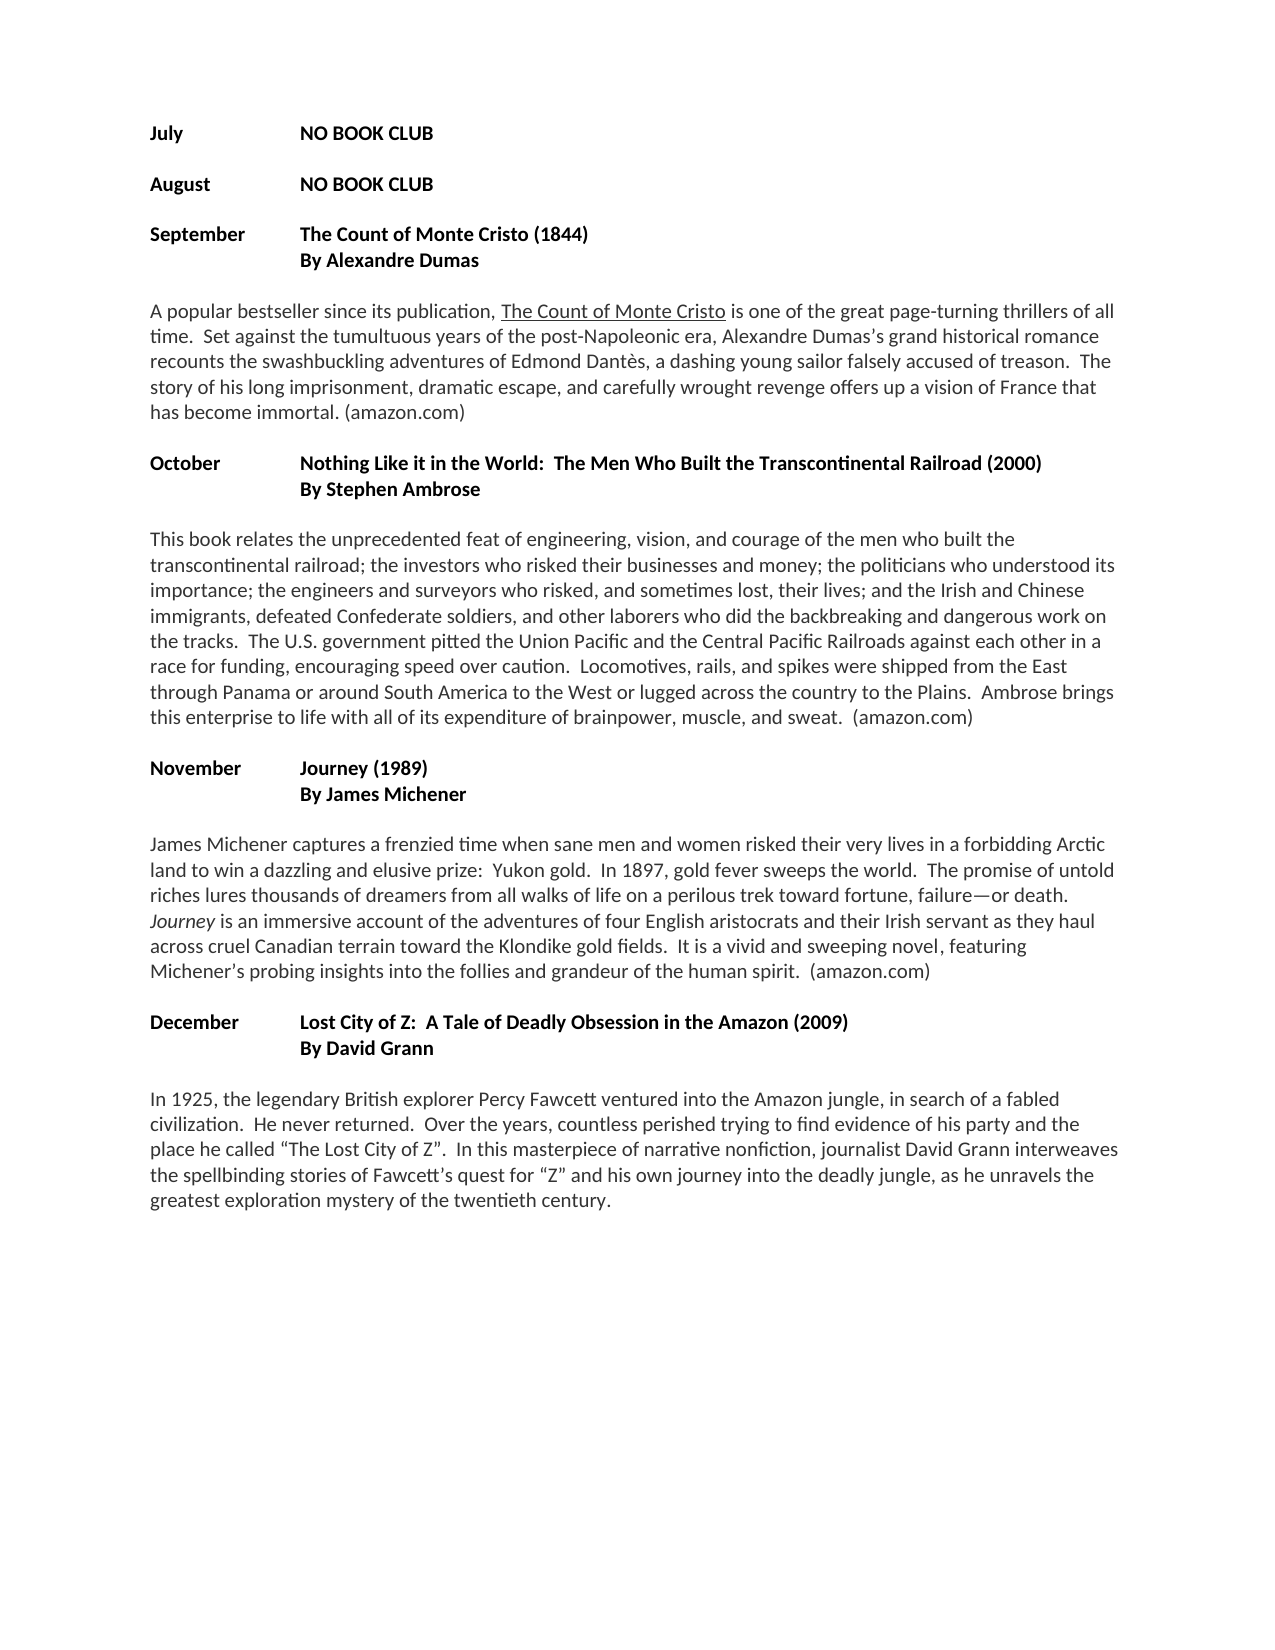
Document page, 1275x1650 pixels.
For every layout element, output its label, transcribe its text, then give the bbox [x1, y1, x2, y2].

text In 1925, the legendary British explorer Percy Fawcett ventured into the Amazon jungle, in search of a fabled civilization. He never returned. Over the years, countless perished trying to find evidence of his party and the place he called “The Lost City of Z”. In this masterpiece of narrative nonfiction, journalist David Grann interweaves the spellbinding stories of Fawcett’s quest for “Z” and his own journey into the deadly jungle, as he unravels the greatest exploration mystery of the twentieth century. [150, 1086, 1125, 1213]
text James Michener captures a frenzied time when sane men and women risked their very lives in a forbidding Arctic land to win a dazzling and elusive prize: Yukon gold. In 1897, gold fever sweeps the world. The promise of untold riches lures thousands of dreamers from all walks of life on a perilous trek toward fortune, failure—or death. Journey is an immersive account of the adventures of four English aristocrats and their Irish servant as they haul across cruel Canadian terrain toward the Klondike gold fields. It is a vivid and sweeping novel, featuring Michener’s probing insights into the follies and grandeur of the human spirit. (amazon.com) [150, 832, 1125, 984]
text December Lost City of Z: A Tale of Deadly Obsession in the Amazon (2009) [150, 1009, 1125, 1035]
text By David Grann [150, 1035, 1125, 1060]
text October Nothing Like it in the World: The Men Who Built the Transcontinental Railroad (2000) [150, 450, 1125, 476]
text By Alexandre Dumas [150, 247, 1125, 272]
text By Stephen Ambrose [150, 476, 1125, 501]
text November Journey (1989) [150, 755, 1125, 781]
text By James Michener [150, 781, 1125, 806]
text This book relates the unprecedented feat of engineering, vision, and courage of the men who built the transcontinental railroad; the investors who risked their businesses and money; the politicians who understood its importance; the engineers and surveyors who risked, and sometimes lost, their lives; and the Irish and Chinese immigrants, defeated Confederate soldiers, and other laborers who did the backbreaking and dangerous work on the tracks. The U.S. government pitted the Union Pacific and the Central Pacific Railroads against each other in a race for funding, encouraging speed over caution. Locomotives, rails, and spikes were shipped from the East through Panama or around South America to the West or lugged across the country to the Plains. Ambrose brings this enterprise to life with all of its expenditure of brainpower, muscle, and sweat. (amazon.com) [150, 527, 1125, 730]
text September The Count of Monte Cristo (1844) [150, 222, 1125, 247]
text August NO BOOK CLUB [150, 171, 1125, 196]
text A popular bestseller since its publication, The Count of Monte Cristo is one of the great page-turning thrillers of all time. Set against the tumultuous years of the post-Napoleonic era, Alexandre Dumas’s grand historical romance recounts the swashbuckling adventures of Edmond Dantès, a dashing young sailor falsely accused of treason. The story of his long imprisonment, dramatic escape, and carefully wrought revenge offers up a vision of France that has become immortal. (amazon.com) [150, 298, 1125, 425]
text July NO BOOK CLUB [150, 120, 1125, 145]
